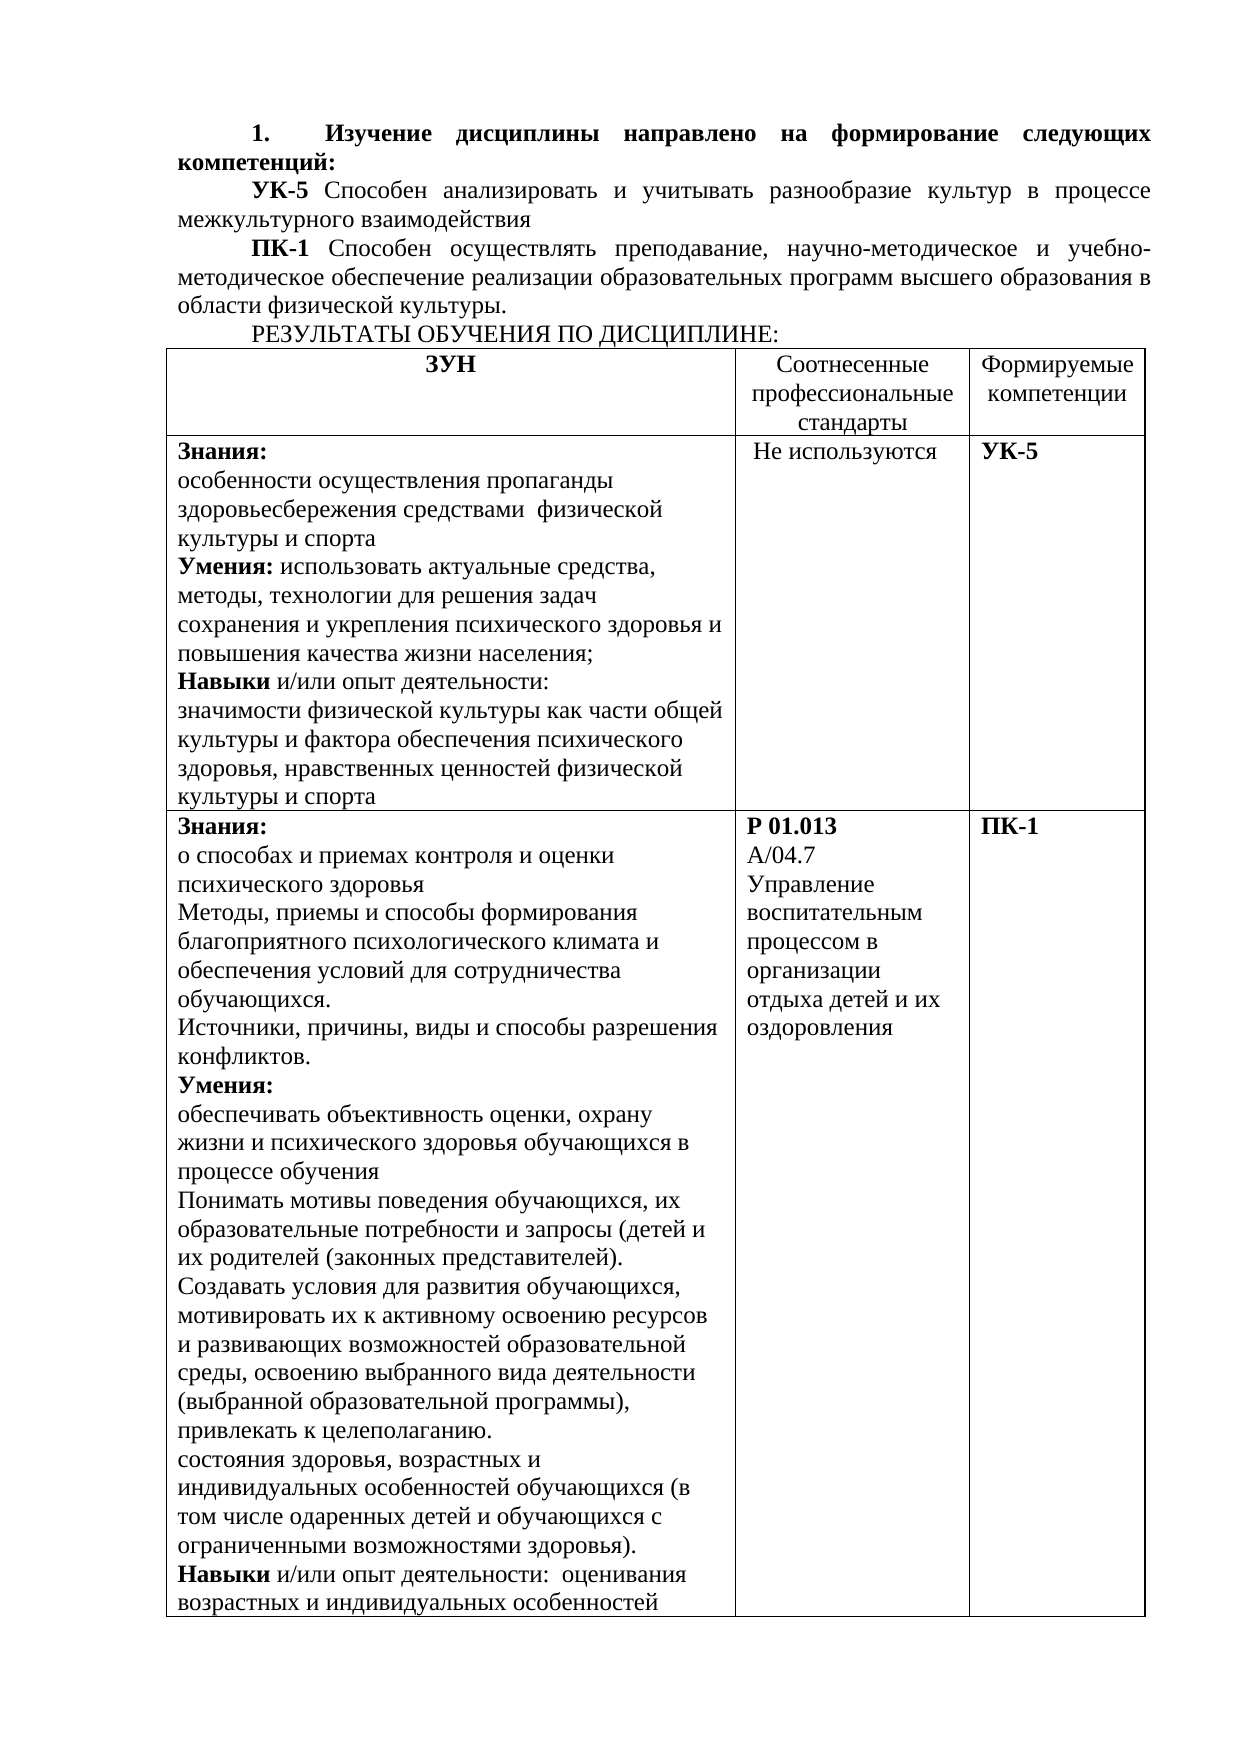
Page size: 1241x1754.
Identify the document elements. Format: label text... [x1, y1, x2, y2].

table_cell Знания: особенности осуществления пропаганды здоровьесбережения средствами физической культуры и спорта Умения: использовать актуальные средства, методы, технологии для решения задач сохранения и укрепления психического здоровья и повышения качества жизни населения; Навыки и/или опыт деятельности: значимости физической культуры как части общей культуры и фактора обеспечения психического здоровья, нравственных ценностей физической культуры и спорта [167, 436, 735, 810]
text ПК-1 Способен осуществлять преподавание, научно-методическое и учебно-методическое обеспечение реализации образовательных программ высшего образования в области физической культуры. [177, 233, 1152, 319]
table_cell ПК-1 [970, 811, 1144, 1616]
list Изучение дисциплины направлено на формирование следующих компетенций: [177, 118, 1152, 176]
text УК-5 Способен анализировать и учитывать разнообразие культур в процессе межкультурного взаимодействия [177, 176, 1152, 233]
table_header Соотнесенные профессиональные стандарты [736, 349, 969, 435]
table_cell Р 01.013 A/04.7 Управление воспитательным процессом в организации отдыха детей и их оздоровления [736, 811, 969, 1616]
table_header Формируемые компетенции [970, 349, 1144, 435]
table_cell Знания: о способах и приемах контроля и оценки психического здоровья Методы, приемы и способы формирования благоприятного психологического климата и обеспечения условий для сотрудничества обучающихся. Источники, причины, виды и способы разрешения конфликтов. Умения: обеспечивать объективность оценки, охрану жизни и психического здоровья обучающихся в процессе обучения Понимать мотивы поведения обучающихся, их образовательные потребности и запросы (детей и их родителей (законных представителей). Создавать условия для развития обучающихся, мотивировать их к активному освоению ресурсов и развивающих возможностей образовательной среды, освоению выбранного вида деятельности (выбранной образовательной программы), привлекать к целеполаганию. состояния здоровья, возрастных и индивидуальных особенностей обучающихся (в том числе одаренных детей и обучающихся с ограниченными возможностями здоровья). Навыки и/или опыт деятельности: оценивания возрастных и индивидуальных особенностей обучающихся и лиц с ограниченными возможностями здоровья в процессе обучения Организация, в том числе стимулирование и мотивация деятельности и общения обучающихся на учебных занятиях. Консультирование обучающихся и их родителей (законных представителей) по вопросам профессиональной ориентации и самоопределения (для преподавания по дополнительным предпрофессиональным программам). [167, 811, 735, 1616]
table_header ЗУН [167, 349, 735, 435]
table_cell УК-5 [970, 436, 1144, 810]
table_cell Не используются [736, 436, 969, 810]
text РЕЗУЛЬТАТЫ ОБУЧЕНИЯ ПО ДИСЦИПЛИНЕ: [177, 319, 1152, 348]
